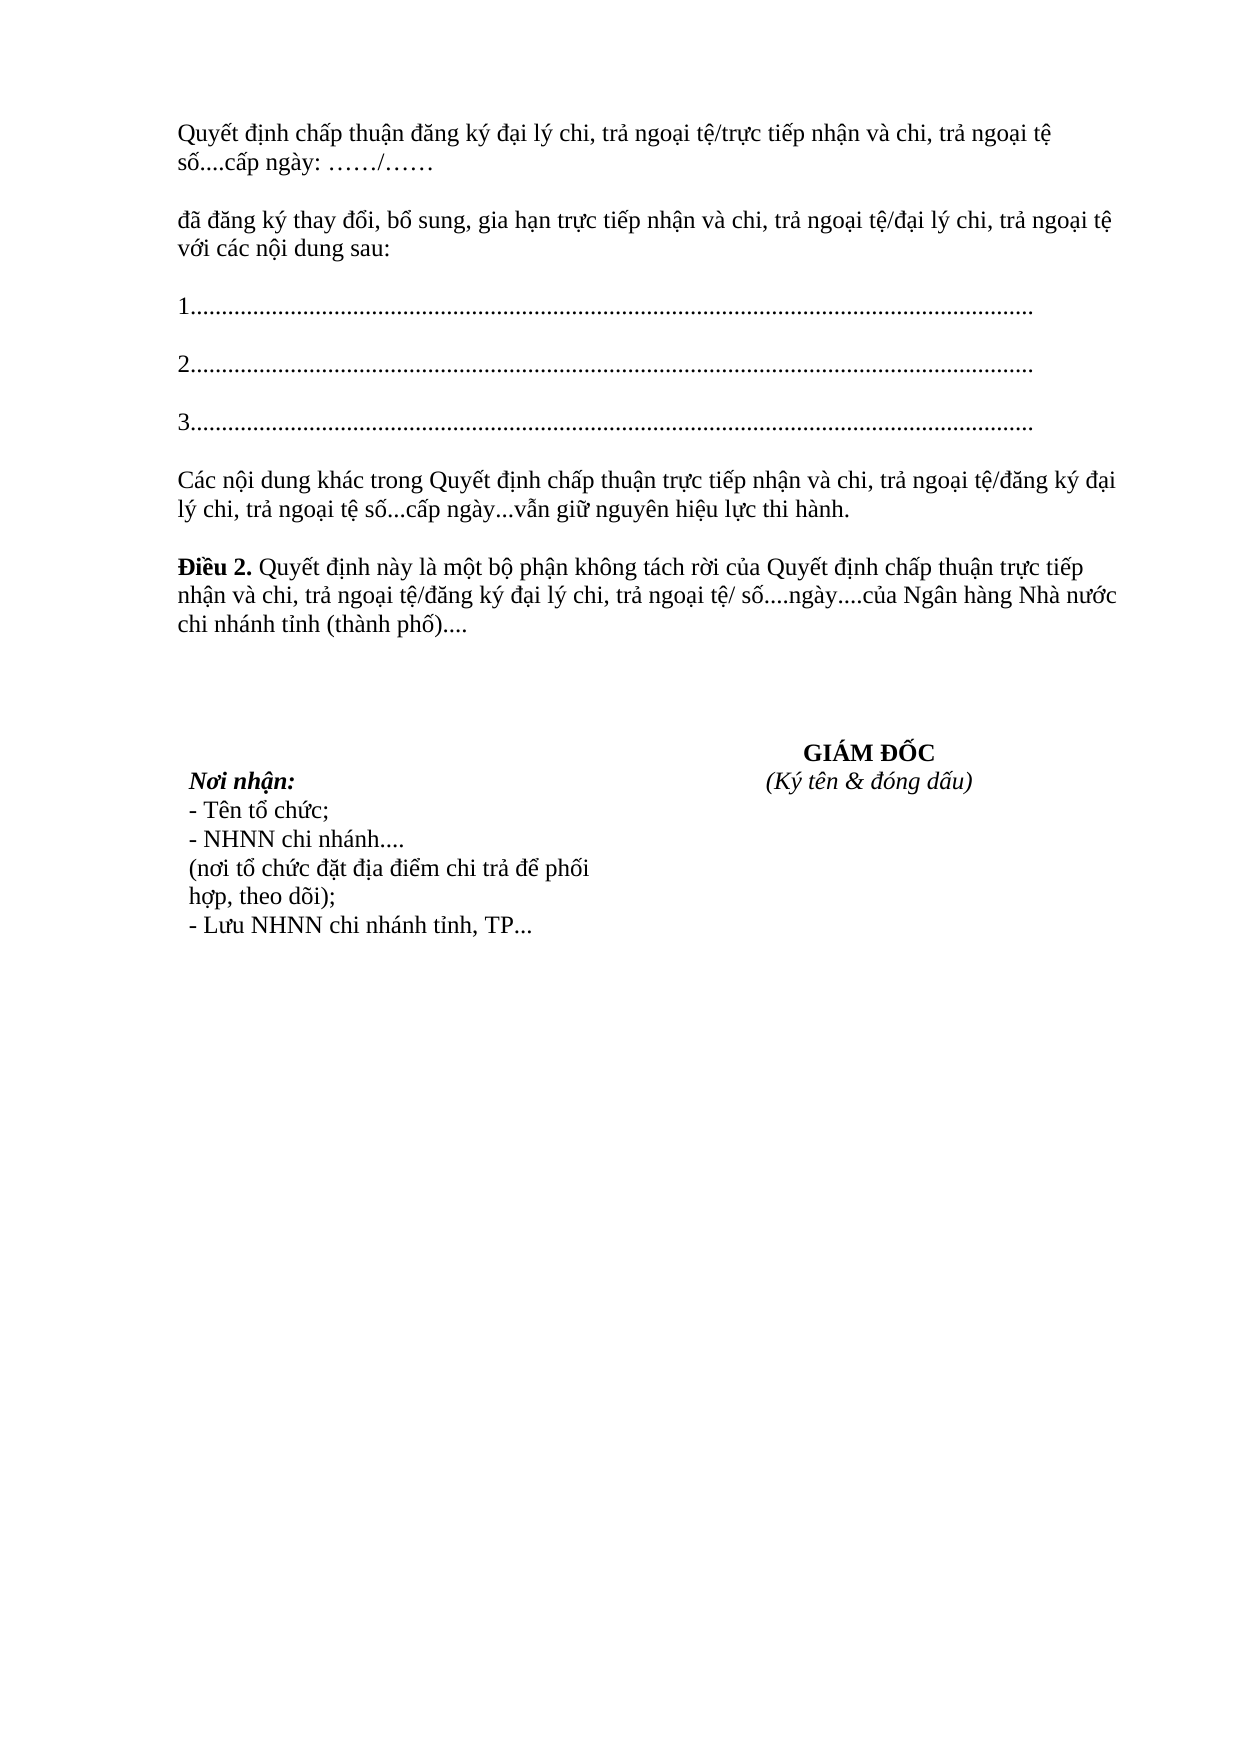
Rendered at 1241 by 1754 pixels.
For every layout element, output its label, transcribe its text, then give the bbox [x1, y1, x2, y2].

text Điều 2. Quyết định này là một bộ phận không tách rời của Quyết định chấp thuận trực tiếp nhận và chi, trả ngoại tệ/đăng ký đại lý chi, trả ngoại tệ/ số....ngày....của Ngân hàng Nhà nước chi nhánh tỉnh (thành phố).... [177, 552, 1122, 638]
text 2....................................................................................................................................... [177, 349, 1122, 378]
text 3....................................................................................................................................... [177, 407, 1122, 436]
table_header GIÁM ĐỐC (Ký tên & đóng dấu) [639, 725, 1100, 939]
table_header Nơi nhận: - Tên tổ chức; - NHNN chi nhánh.... (nơi tổ chức đặt địa điểm chi trả để phối hợp, theo dõi); - Lưu NHNN chi nhánh tỉnh, TP... [177, 725, 638, 939]
text Quyết định chấp thuận đăng ký đại lý chi, trả ngoại tệ/trực tiếp nhận và chi, trả ngoại tệ số....cấp ngày: ……/…… [177, 118, 1122, 176]
text Các nội dung khác trong Quyết định chấp thuận trực tiếp nhận và chi, trả ngoại tệ/đăng ký đại lý chi, trả ngoại tệ số...cấp ngày...vẫn giữ nguyên hiệu lực thi hành. [177, 465, 1122, 523]
text 1....................................................................................................................................... [177, 291, 1122, 320]
text đã đăng ký thay đổi, bổ sung, gia hạn trực tiếp nhận và chi, trả ngoại tệ/đại lý chi, trả ngoại tệ với các nội dung sau: [177, 205, 1122, 262]
